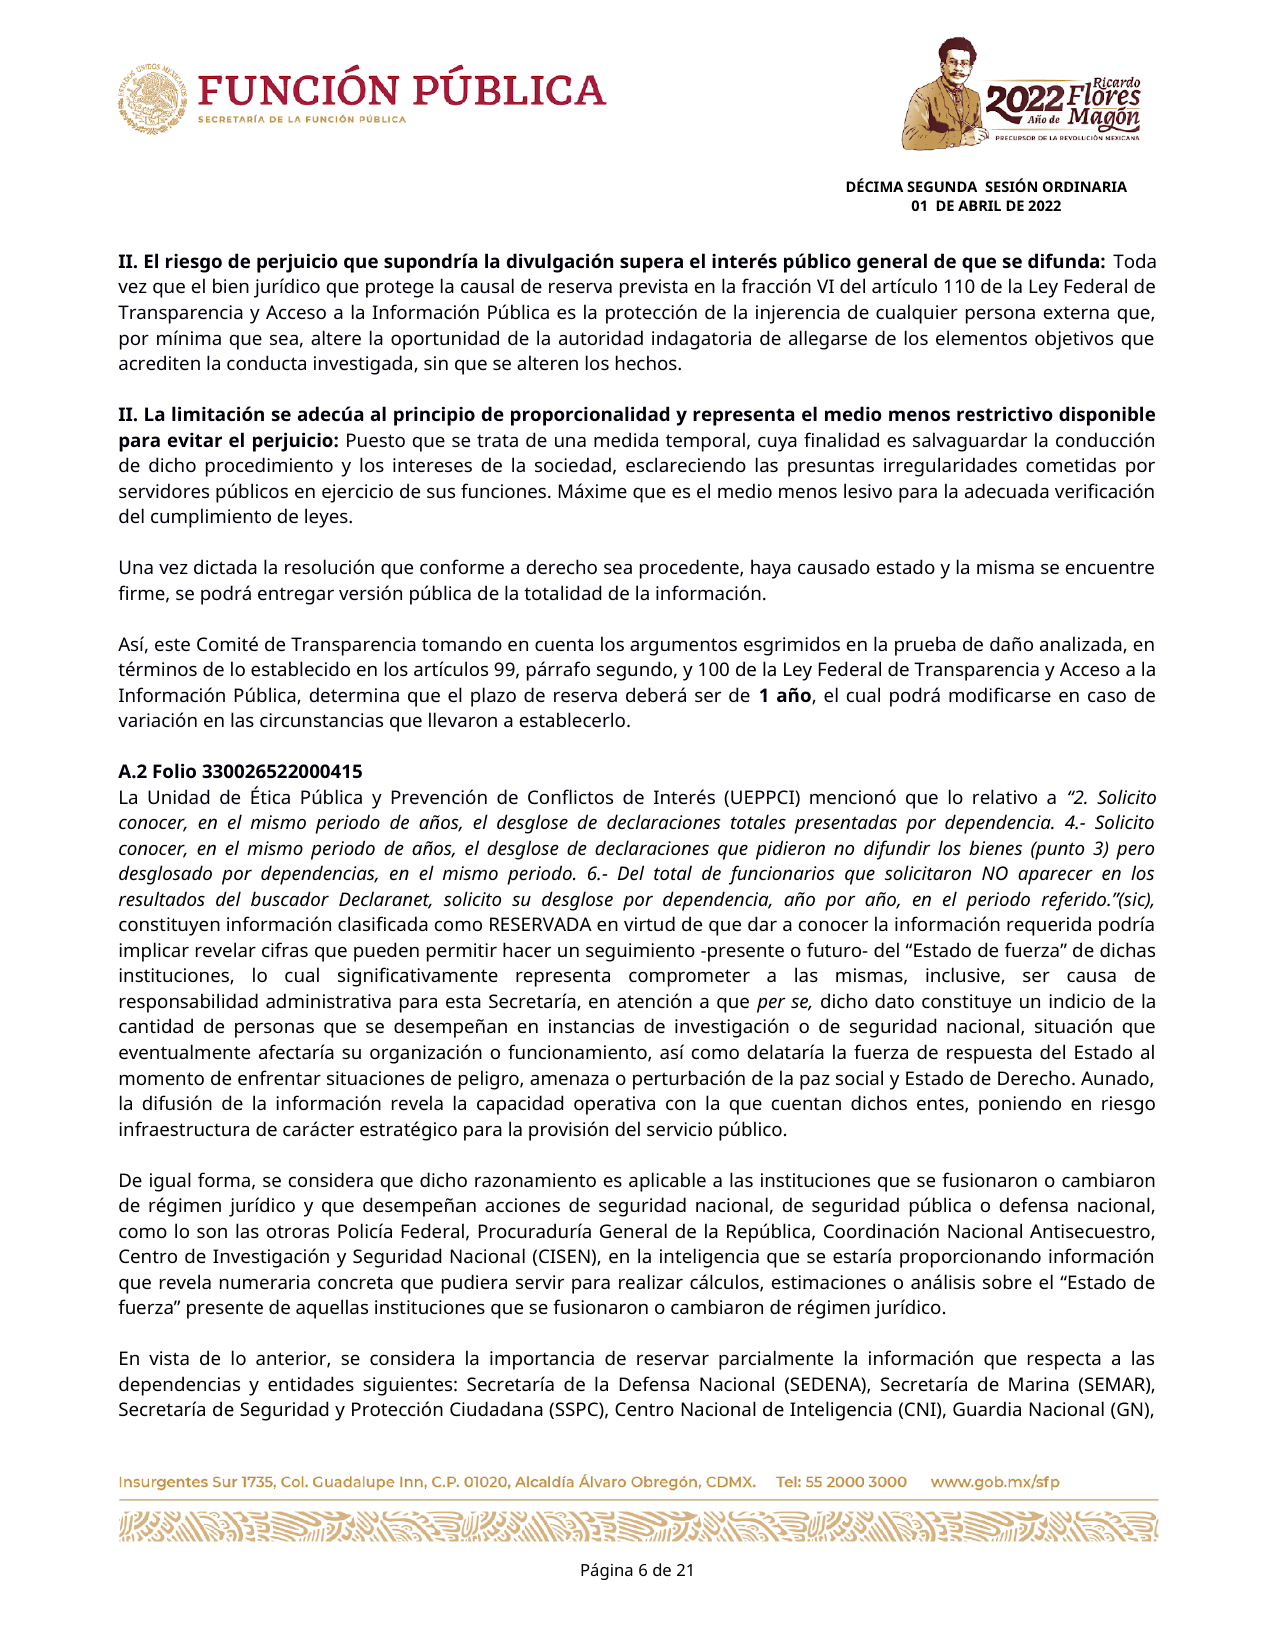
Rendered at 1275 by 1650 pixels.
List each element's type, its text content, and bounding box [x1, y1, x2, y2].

text La Unidad de Ética Pública y Prevención de Conflictos de Interés (UEPPCI) mencionó que lo relativo a “2. Solicito conocer, en el mismo periodo de años, el desglose de declaraciones totales presentadas por dependencia. 4.- Solicito conocer, en el mismo periodo de años, el desglose de declaraciones que pidieron no difundir los bienes (punto 3) pero desglosado por dependencias, en el mismo periodo. 6.- Del total de funcionarios que solicitaron NO aparecer en los resultados del buscador Declaranet, solicito su desglose por dependencia, año por año, en el periodo referido.”(sic), constituyen información clasificada como RESERVADA en virtud de que dar a conocer la información requerida podría implicar revelar cifras que pueden permitir hacer un seguimiento -presente o futuro- del “Estado de fuerza” de dichas instituciones, lo cual significativamente representa comprometer a las mismas, inclusive, ser causa de responsabilidad administrativa para esta Secretaría, en atención a que per se, dicho dato constituye un indicio de la cantidad de personas que se desempeñan en instancias de investigación o de seguridad nacional, situación que eventualmente afectaría su organización o funcionamiento, así como delataría la fuerza de respuesta del Estado al momento de enfrentar situaciones de peligro, amenaza o perturbación de la paz social y Estado de Derecho. Aunado, la difusión de la información revela la capacidad operativa con la que cuentan dichos entes, poniendo en riesgo infraestructura de carácter estratégico para la provisión del servicio público. [118, 784, 1157, 1141]
text II. El riesgo de perjuicio que supondría la divulgación supera el interés público general de que se difunda: Toda vez que el bien jurídico que protege la causal de reserva prevista en la fracción VI del artículo 110 de la Ley Federal de Transparencia y Acceso a la Información Pública es la protección de la injerencia de cualquier persona externa que, por mínima que sea, altere la oportunidad de la autoridad indagatoria de allegarse de los elementos objetivos que acrediten la conducta investigada, sin que se alteren los hechos. [118, 248, 1157, 376]
picture [0, 2, 1259, 163]
text Una vez dictada la resolución que conforme a derecho sea procedente, haya causado estado y la misma se encuentre firme, se podrá entregar versión pública de la totalidad de la información. [118, 554, 1157, 606]
picture [94, 1450, 1179, 1587]
text A.2 Folio 330026522000415 [118, 759, 1157, 784]
text Así, este Comité de Transparencia tomando en cuenta los argumentos esgrimidos en la prueba de daño analizada, en términos de lo establecido en los artículos 99, párrafo segundo, y 100 de la Ley Federal de Transparencia y Acceso a la Información Pública, determina que el plazo de reserva deberá ser de 1 año, el cual podrá modificarse en caso de variación en las circunstancias que llevaron a establecerlo. [118, 631, 1157, 733]
text II. La limitación se adecúa al principio de proporcionalidad y representa el medio menos restrictivo disponible para evitar el perjuicio: Puesto que se trata de una medida temporal, cuya finalidad es salvaguardar la conducción de dicho procedimiento y los intereses de la sociedad, esclareciendo las presuntas irregularidades cometidas por servidores públicos en ejercicio de sus funciones. Máxime que es el medio menos lesivo para la adecuada verificación del cumplimiento de leyes. [118, 401, 1157, 529]
text De igual forma, se considera que dicho razonamiento es aplicable a las instituciones que se fusionaron o cambiaron de régimen jurídico y que desempeñan acciones de seguridad nacional, de seguridad pública o defensa nacional, como lo son las otroras Policía Federal, Procuraduría General de la República, Coordinación Nacional Antisecuestro, Centro de Investigación y Seguridad Nacional (CISEN), en la inteligencia que se estaría proporcionando información que revela numeraria concreta que pudiera servir para realizar cálculos, estimaciones o análisis sobre el “Estado de fuerza” presente de aquellas instituciones que se fusionaron o cambiaron de régimen jurídico. [118, 1167, 1157, 1320]
